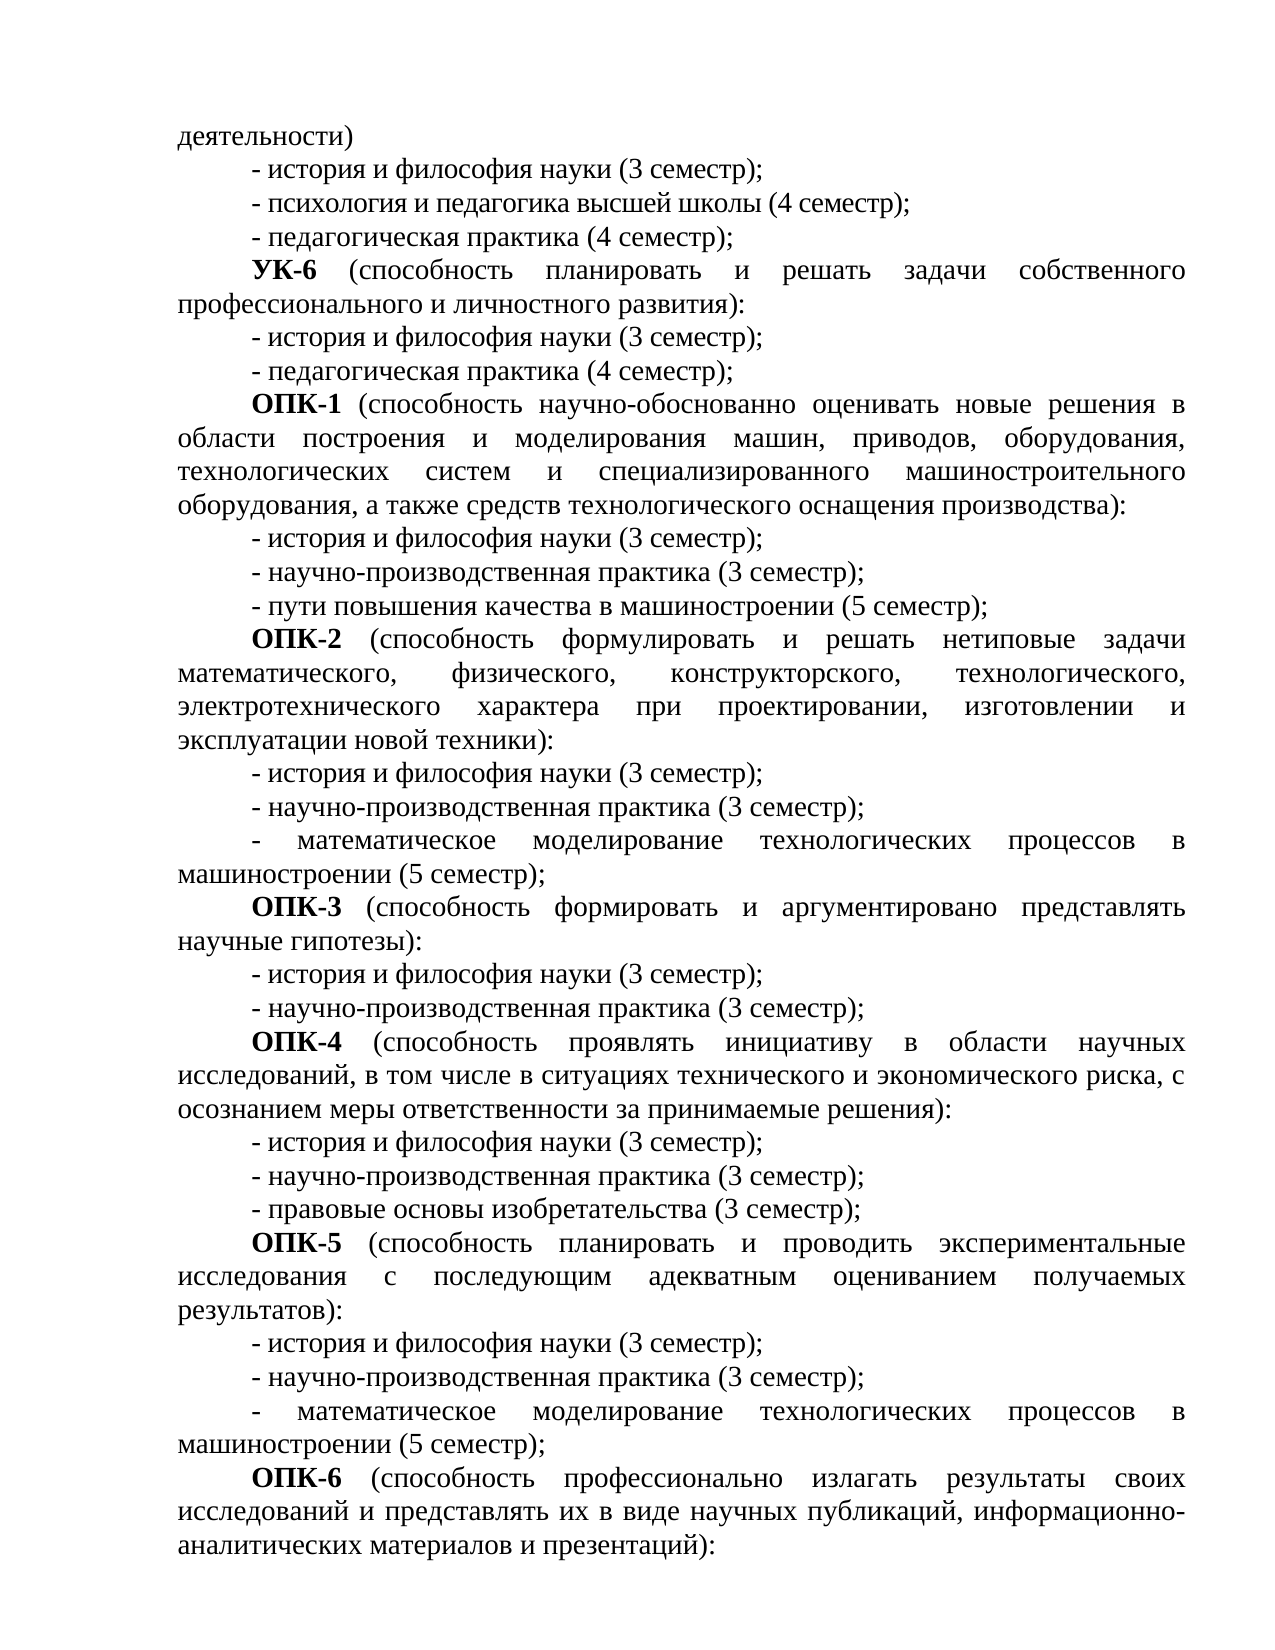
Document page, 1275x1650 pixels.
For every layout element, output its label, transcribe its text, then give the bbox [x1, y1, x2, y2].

text - педагогическая практика (4 семестр); [177, 353, 1186, 386]
text - научно-производственная практика (3 семестр); [177, 1359, 1186, 1393]
text - история и философия науки (3 семестр); [177, 1326, 1186, 1359]
text - педагогическая практика (4 семестр); [177, 219, 1186, 252]
text ОПК-4 (способность проявлять инициативу в области научных исследований, в том числе в ситуациях технического и экономического риска, с осознанием меры ответственности за принимаемые решения): [177, 1024, 1186, 1124]
text УК-6 (способность планировать и решать задачи собственного профессионального и личностного развития): [177, 252, 1186, 319]
text - научно-производственная практика (3 семестр); [177, 1158, 1186, 1191]
text - научно-производственная практика (3 семестр); [177, 554, 1186, 588]
text ОПК-6 (способность профессионально излагать результаты своих исследований и представлять их в виде научных публикаций, информационно-аналитических материалов и презентаций): [177, 1460, 1186, 1560]
text ОПК-5 (способность планировать и проводить экспериментальные исследования с последующим адекватным оцениванием получаемых результатов): [177, 1225, 1186, 1326]
text - история и философия науки (3 семестр); [177, 152, 1186, 185]
text - математическое моделирование технологических процессов в машиностроении (5 семестр); [177, 1393, 1186, 1460]
text - правовые основы изобретательства (3 семестр); [177, 1191, 1186, 1225]
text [177, 118, 1186, 152]
text - история и философия науки (3 семестр); [177, 755, 1186, 789]
text ОПК-2 (способность формулировать и решать нетиповые задачи математического, физического, конструкторского, технологического, электротехнического характера при проектировании, изготовлении и эксплуатации новой техники): [177, 621, 1186, 755]
text - психология и педагогика высшей школы (4 семестр); [177, 185, 1186, 219]
text - история и философия науки (3 семестр); [177, 521, 1186, 554]
text - пути повышения качества в машиностроении (5 семестр); [177, 588, 1186, 621]
text - научно-производственная практика (3 семестр); [177, 789, 1186, 822]
text ОПК-1 (способность научно-обоснованно оценивать новые решения в области построения и моделирования машин, приводов, оборудования, технологических систем и специализированного машиностроительного оборудования, а также средств технологического оснащения производства): [177, 386, 1186, 521]
text - история и философия науки (3 семестр); [177, 1124, 1186, 1158]
text - история и философия науки (3 семестр); [177, 319, 1186, 353]
text - математическое моделирование технологических процессов в машиностроении (5 семестр); [177, 822, 1186, 889]
text - научно-производственная практика (3 семестр); [177, 990, 1186, 1024]
text ОПК-3 (способность формировать и аргументировано представлять научные гипотезы): [177, 889, 1186, 957]
text - история и философия науки (3 семестр); [177, 957, 1186, 990]
